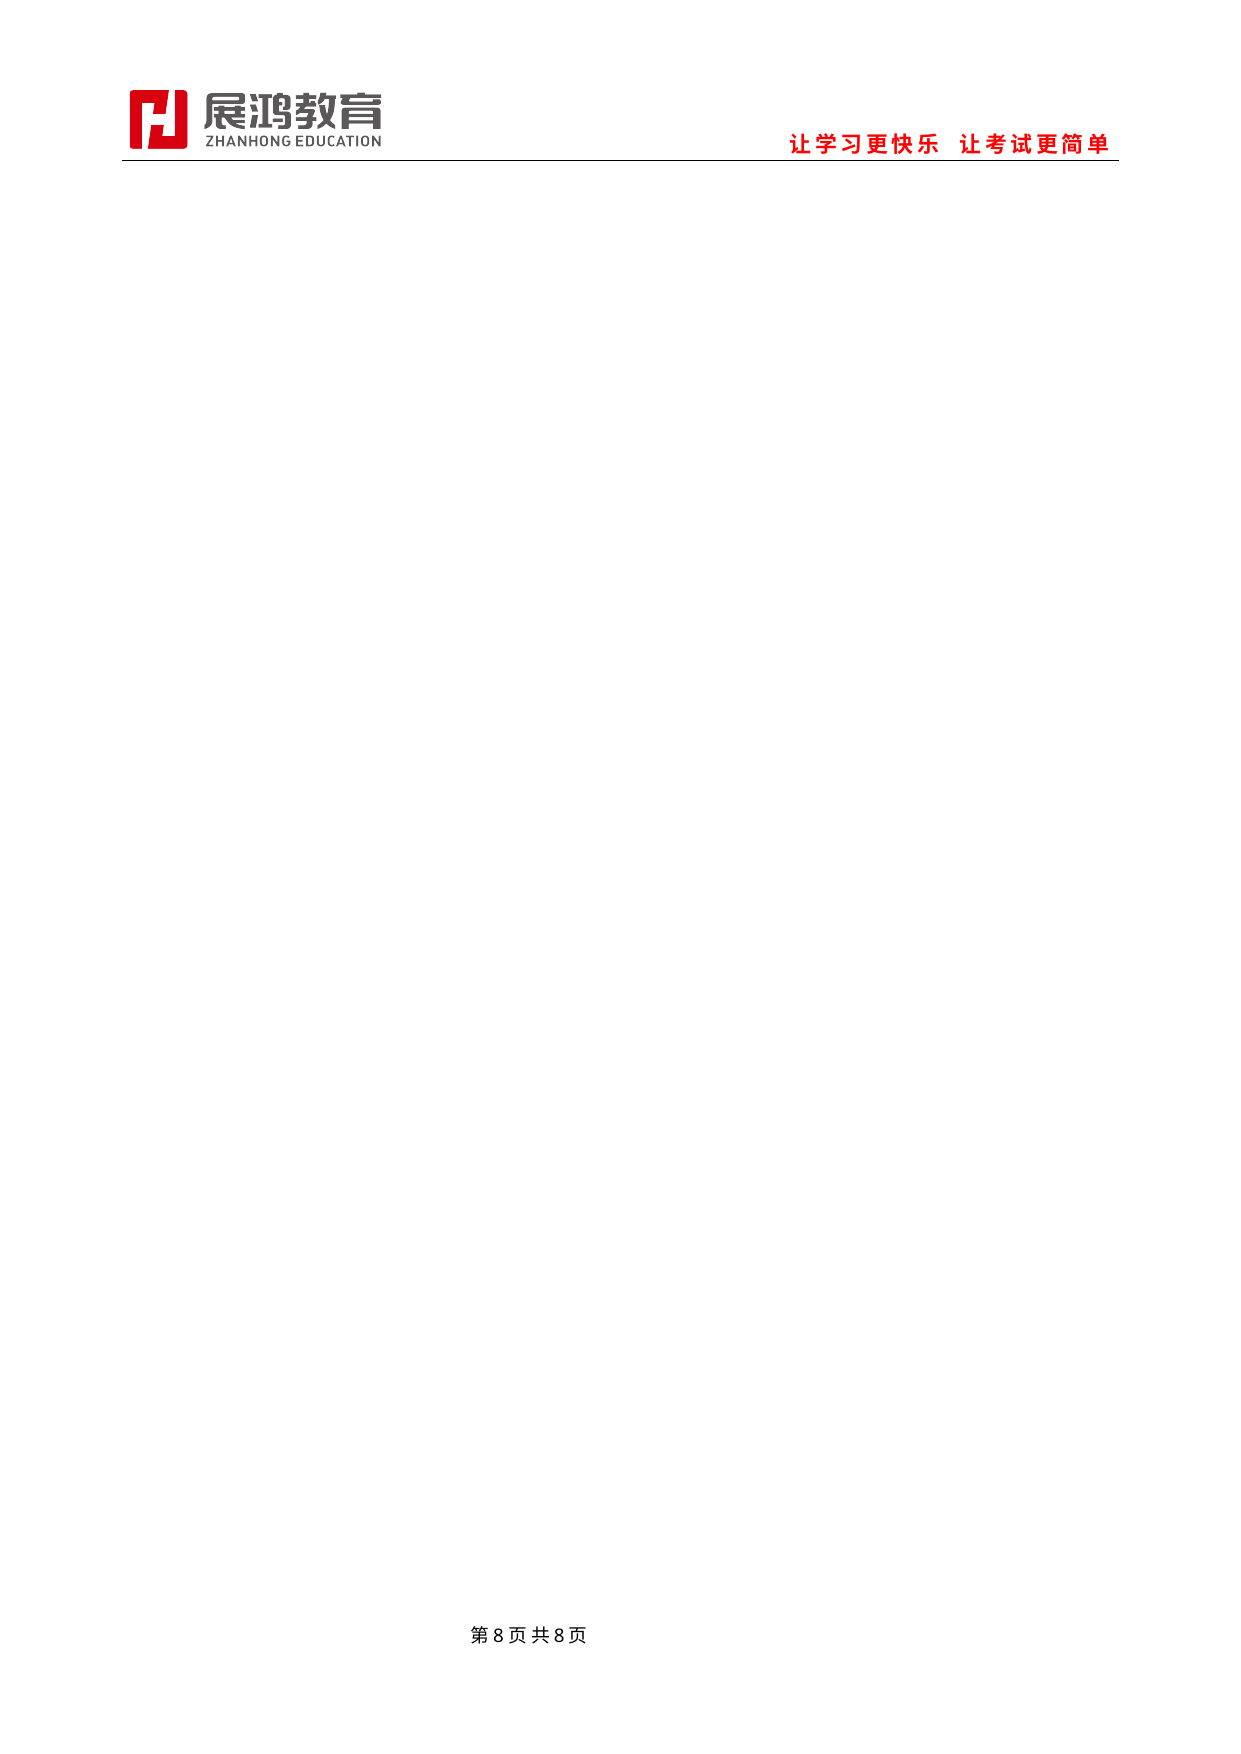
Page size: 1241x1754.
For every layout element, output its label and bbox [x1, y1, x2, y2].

picture [129, 90, 382, 149]
